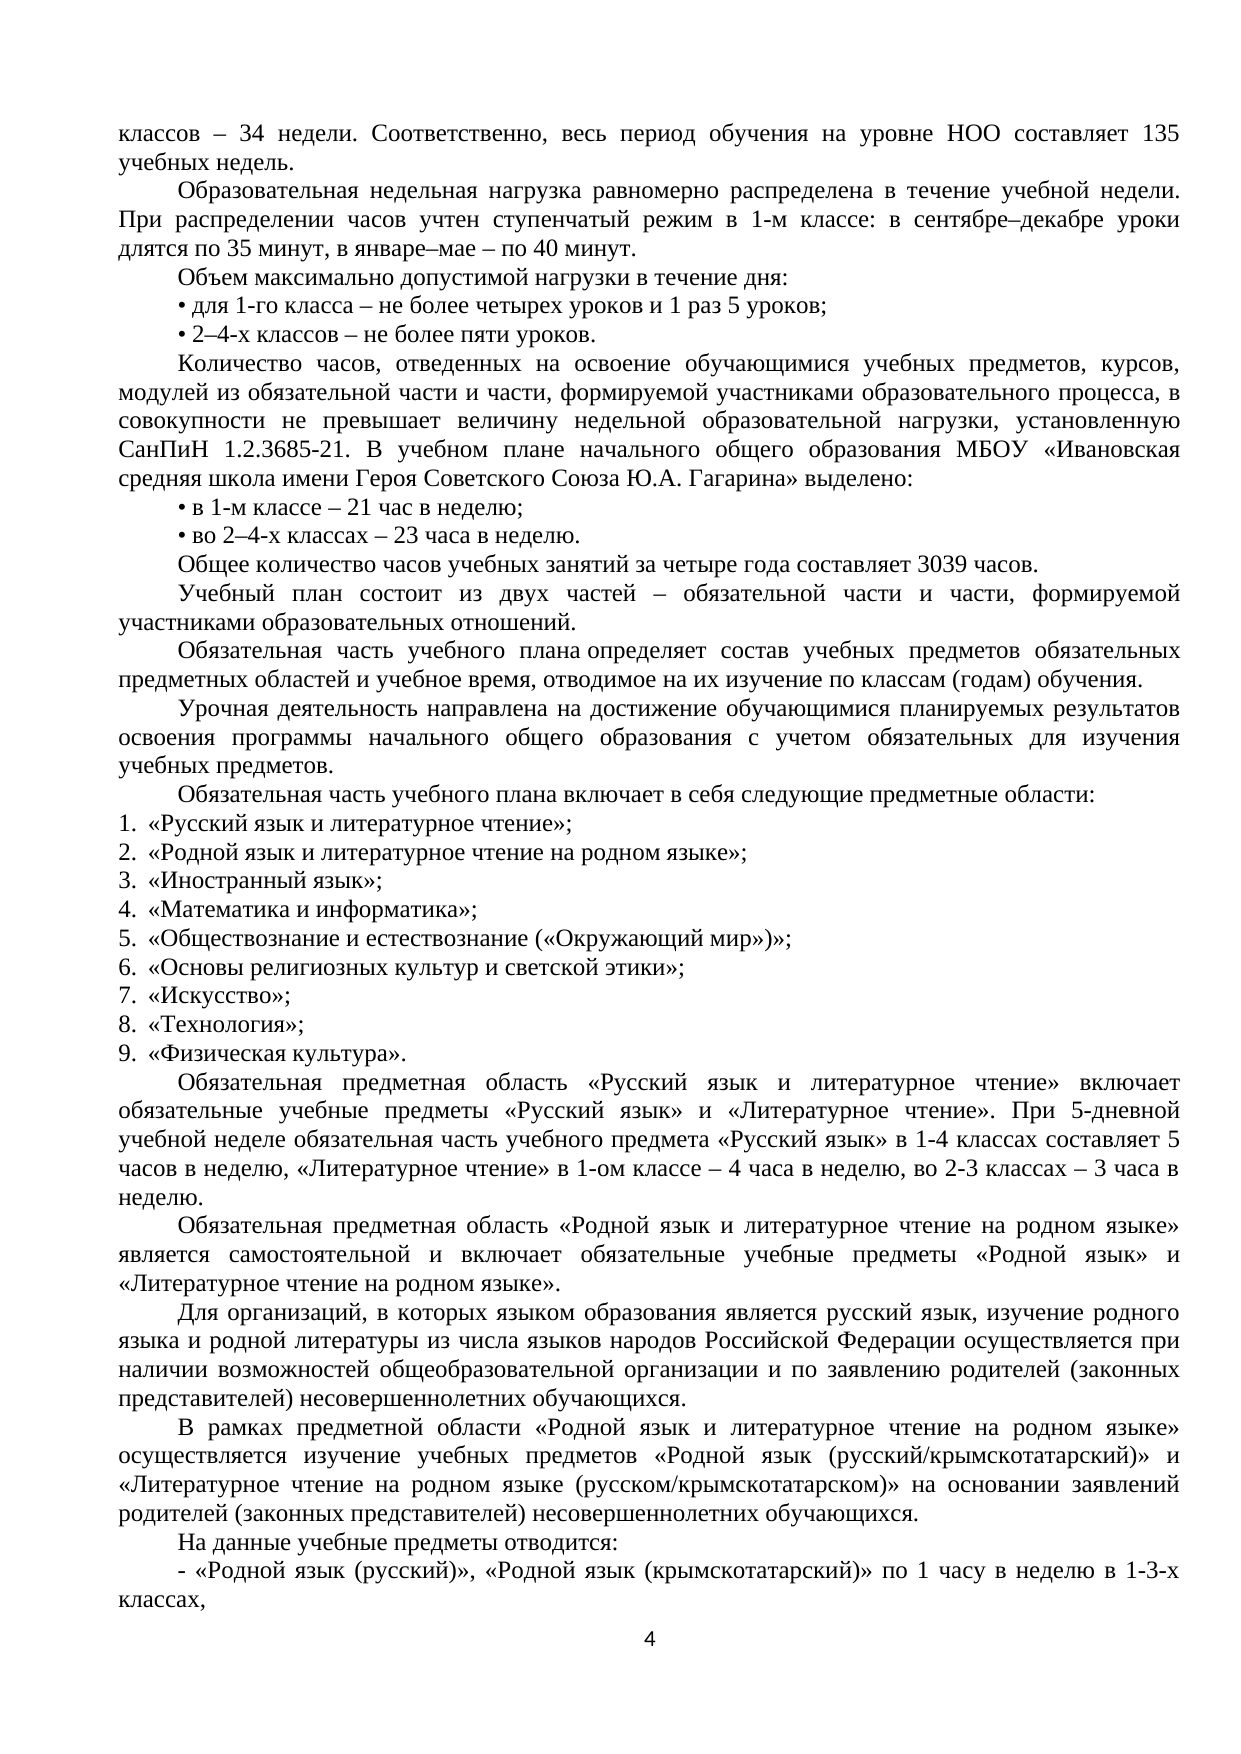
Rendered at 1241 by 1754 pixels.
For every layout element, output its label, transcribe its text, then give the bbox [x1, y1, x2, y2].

text 3. «Иностранный язык»; [118, 866, 1181, 894]
text 6. «Основы религиозных культур и светской этики»; [118, 952, 1181, 981]
text Учебный план состоит из двух частей – обязательной части и части, формируемой участниками образовательных отношений. [118, 578, 1181, 636]
text 1. «Русский язык и литературное чтение»; [118, 808, 1181, 837]
text Обязательная часть учебного плана определяет состав учебных предметов обязательных предметных областей и учебное время, отводимое на их изучение по классам (годам) обучения. [118, 636, 1181, 693]
text Общее количество часов учебных занятий за четыре года составляет 3039 часов. [118, 549, 1181, 578]
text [118, 118, 1181, 176]
text 2. «Родной язык и литературное чтение на родном языке»; [118, 837, 1181, 866]
text 8. «Технология»; [118, 1009, 1181, 1038]
text Объем максимально допустимой нагрузки в течение дня: [118, 262, 1181, 291]
text 7. «Искусство»; [118, 981, 1181, 1009]
text 9. «Физическая культура». [118, 1038, 1181, 1067]
text • во 2–4-х классах – 23 часа в неделю. [118, 521, 1181, 549]
text На данные учебные предметы отводится: [118, 1527, 1181, 1556]
text • в 1-м классе – 21 час в неделю; [118, 492, 1181, 521]
text Урочная деятельность направлена на достижение обучающимися планируемых результатов освоения программы начального общего образования с учетом обязательных для изучения учебных предметов. [118, 693, 1181, 779]
text 5. «Обществознание и естествознание («Окружающий мир»)»; [118, 923, 1181, 952]
text Для организаций, в которых языком образования является русский язык, изучение родного языка и родной литературы из числа языков народов Российской Федерации осуществляется при наличии возможностей общеобразовательной организации и по заявлению родителей (законных представителей) несовершеннолетних обучающихся. [118, 1297, 1181, 1412]
text Образовательная недельная нагрузка равномерно распределена в течение учебной недели. При распределении часов учтен ступенчатый режим в 1-м классе: в сентябре–декабре уроки длятся по 35 минут, в январе–мае – по 40 минут. [118, 176, 1181, 262]
text Количество часов, отведенных на освоение обучающимися учебных предметов, курсов, модулей из обязательной части и части, формируемой участниками образовательного процесса, в совокупности не превышает величину недельной образовательной нагрузки, установленную СанПиН 1.2.3685-21. В учебном плане начального общего образования МБОУ «Ивановская средняя школа имени Героя Советского Союза Ю.А. Гагарина» выделено: [118, 348, 1181, 492]
text • 2–4-х классов – не более пяти уроков. [118, 319, 1181, 348]
text Обязательная предметная область «Русский язык и литературное чтение» включает обязательные учебные предметы «Русский язык» и «Литературное чтение». При 5-дневной учебной неделе обязательная часть учебного предмета «Русский язык» в 1-4 классах составляет 5 часов в неделю, «Литературное чтение» в 1-ом классе – 4 часа в неделю, во 2-3 классах – 3 часа в неделю. [118, 1067, 1181, 1211]
text В рамках предметной области «Родной язык и литературное чтение на родном языке» осуществляется изучение учебных предметов «Родной язык (русский/крымскотатарский)» и «Литературное чтение на родном языке (русском/крымскотатарском)» на основании заявлений родителей (законных представителей) несовершеннолетних обучающихся. [118, 1412, 1181, 1527]
text • для 1-го класса – не более четырех уроков и 1 раз 5 уроков; [118, 291, 1181, 319]
text Обязательная предметная область «Родной язык и литературное чтение на родном языке» является самостоятельной и включает обязательные учебные предметы «Родной язык» и «Литературное чтение на родном языке». [118, 1211, 1181, 1297]
text Обязательная часть учебного плана включает в себя следующие предметные области: [118, 779, 1181, 808]
text - «Родной язык (русский)», «Родной язык (крымскотатарский)» по 1 часу в неделю в 1-3-х классах, [118, 1556, 1181, 1613]
text 4. «Математика и информатика»; [118, 894, 1181, 923]
